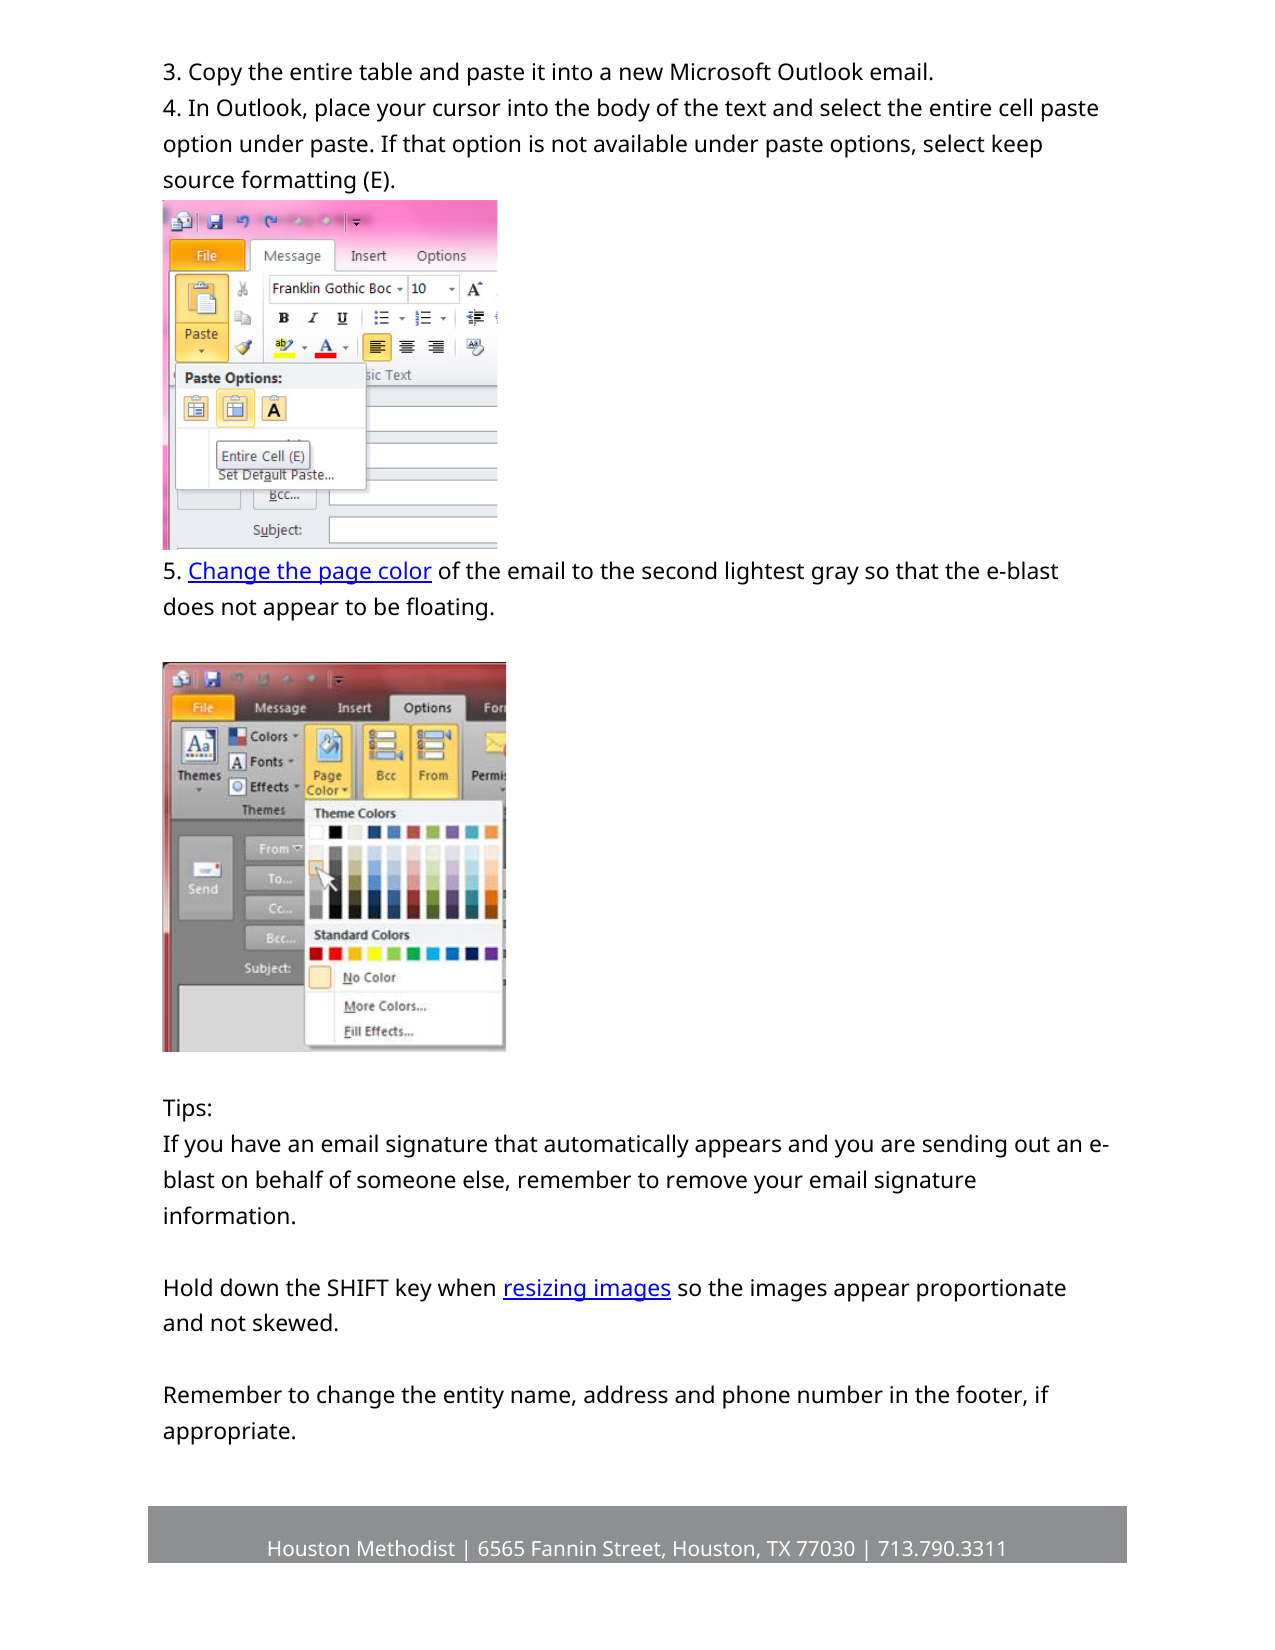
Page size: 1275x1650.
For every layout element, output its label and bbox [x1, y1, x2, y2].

table_cell [148, 1506, 1127, 1563]
picture [162, 200, 498, 550]
picture [162, 662, 507, 1052]
table_header [148, 56, 1127, 1506]
